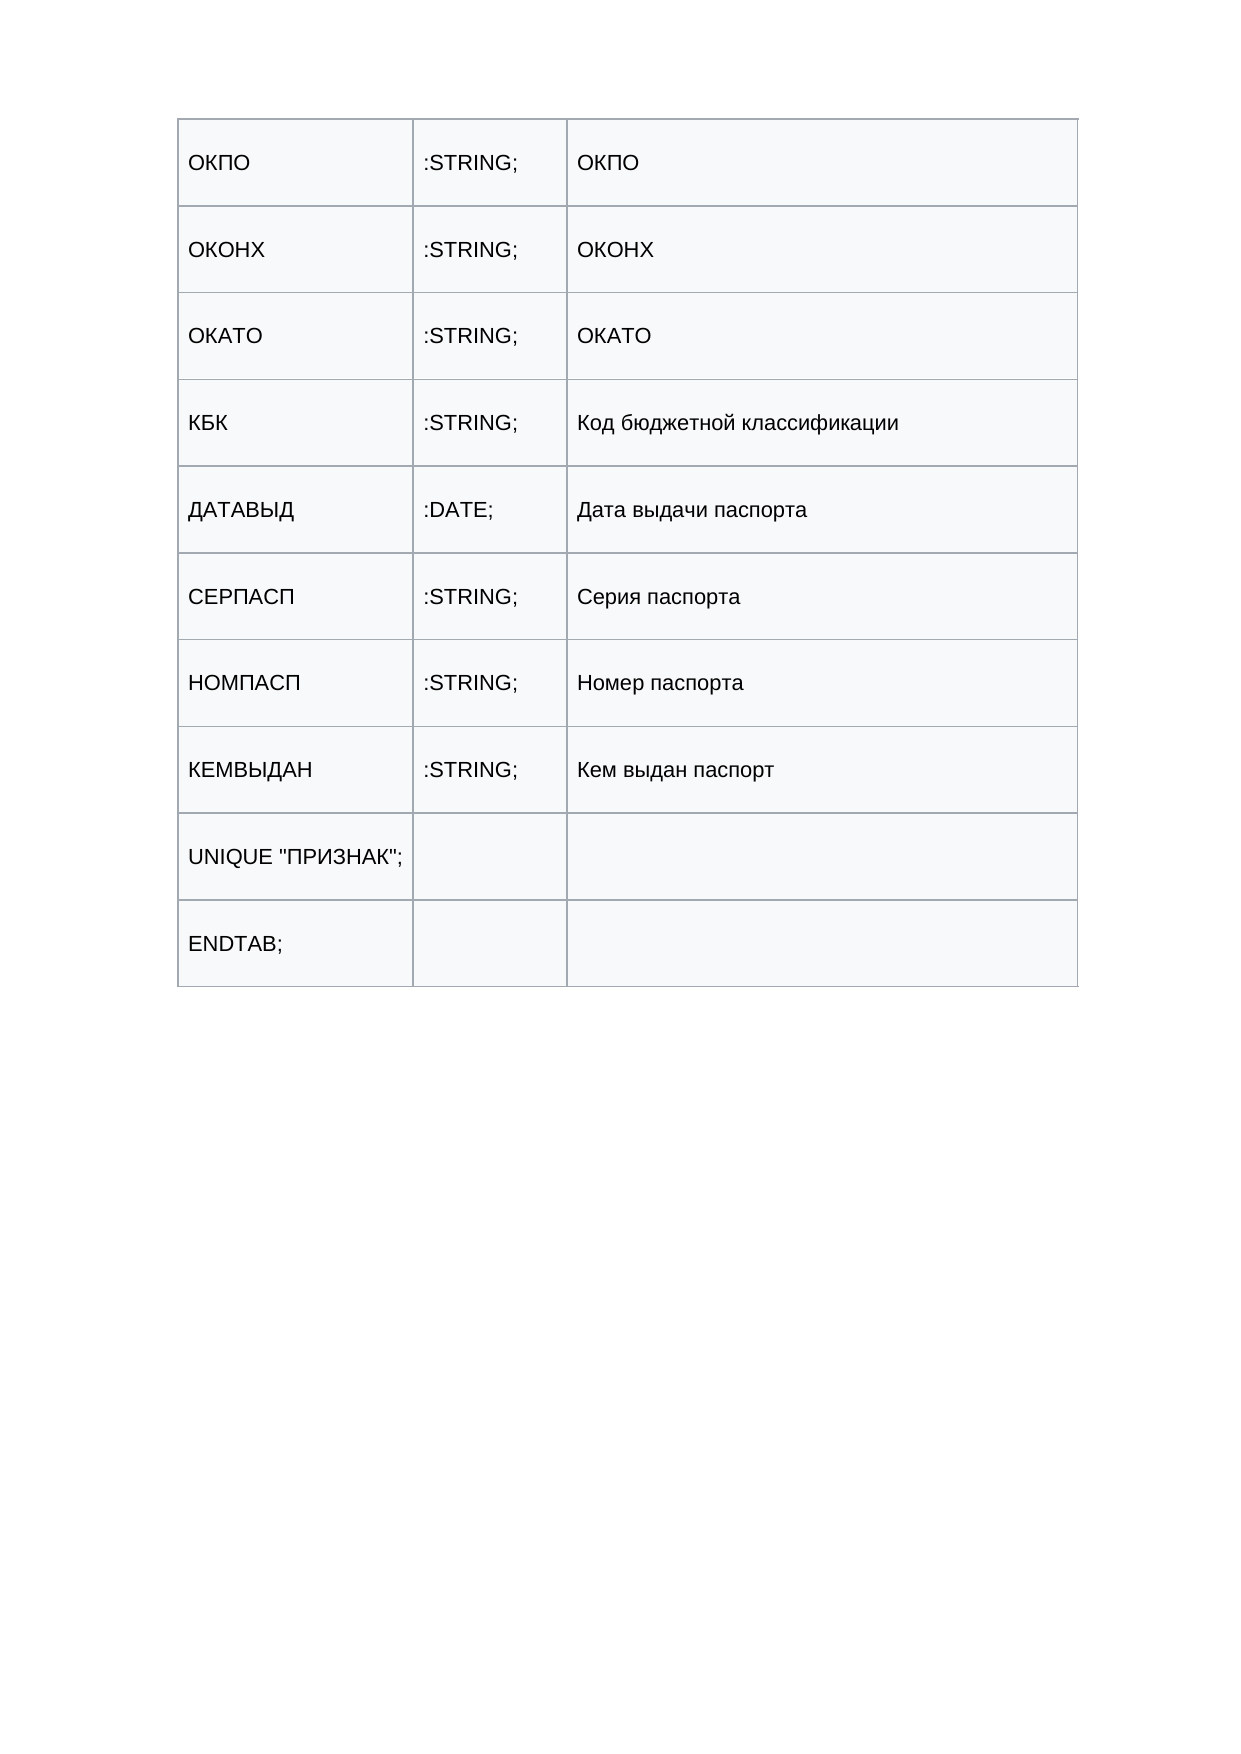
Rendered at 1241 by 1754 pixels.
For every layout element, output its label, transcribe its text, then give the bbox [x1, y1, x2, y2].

table_cell :STRING; [414, 207, 566, 292]
table_cell Дата выдачи паспорта [568, 467, 1077, 552]
table_cell ОКАТО [179, 293, 412, 378]
table_cell Код бюджетной классификации [568, 380, 1077, 465]
table_cell [414, 814, 566, 899]
table_cell :STRING; [414, 727, 566, 812]
table_cell Номер паспорта [568, 640, 1077, 726]
table_cell ОКОНХ [568, 207, 1077, 292]
table_cell СЕРПАСП [179, 554, 412, 639]
table_cell :STRING; [414, 554, 566, 639]
table_cell [568, 901, 1077, 986]
table_cell Серия паспорта [568, 554, 1077, 639]
table_cell ОКПО [179, 120, 412, 205]
table_cell НОМПАСП [179, 640, 412, 726]
table_cell [568, 814, 1077, 899]
table_cell ENDTAB; [179, 901, 412, 986]
table_cell КБК [179, 380, 412, 465]
table_cell ОКАТО [568, 293, 1077, 378]
table_cell ДАТАВЫД [179, 467, 412, 552]
table_cell Кем выдан паспорт [568, 727, 1077, 812]
table_cell :STRING; [414, 293, 566, 378]
table_cell :STRING; [414, 120, 566, 205]
table_cell UNIQUE "ПРИЗНАК"; [179, 814, 412, 899]
table_cell ОКПО [568, 120, 1077, 205]
table_cell [414, 901, 566, 986]
table_cell :STRING; [414, 380, 566, 465]
table_cell КЕМВЫДАН [179, 727, 412, 812]
table_cell ОКОНХ [179, 207, 412, 292]
table_cell :DATE; [414, 467, 566, 552]
table_cell :STRING; [414, 640, 566, 726]
